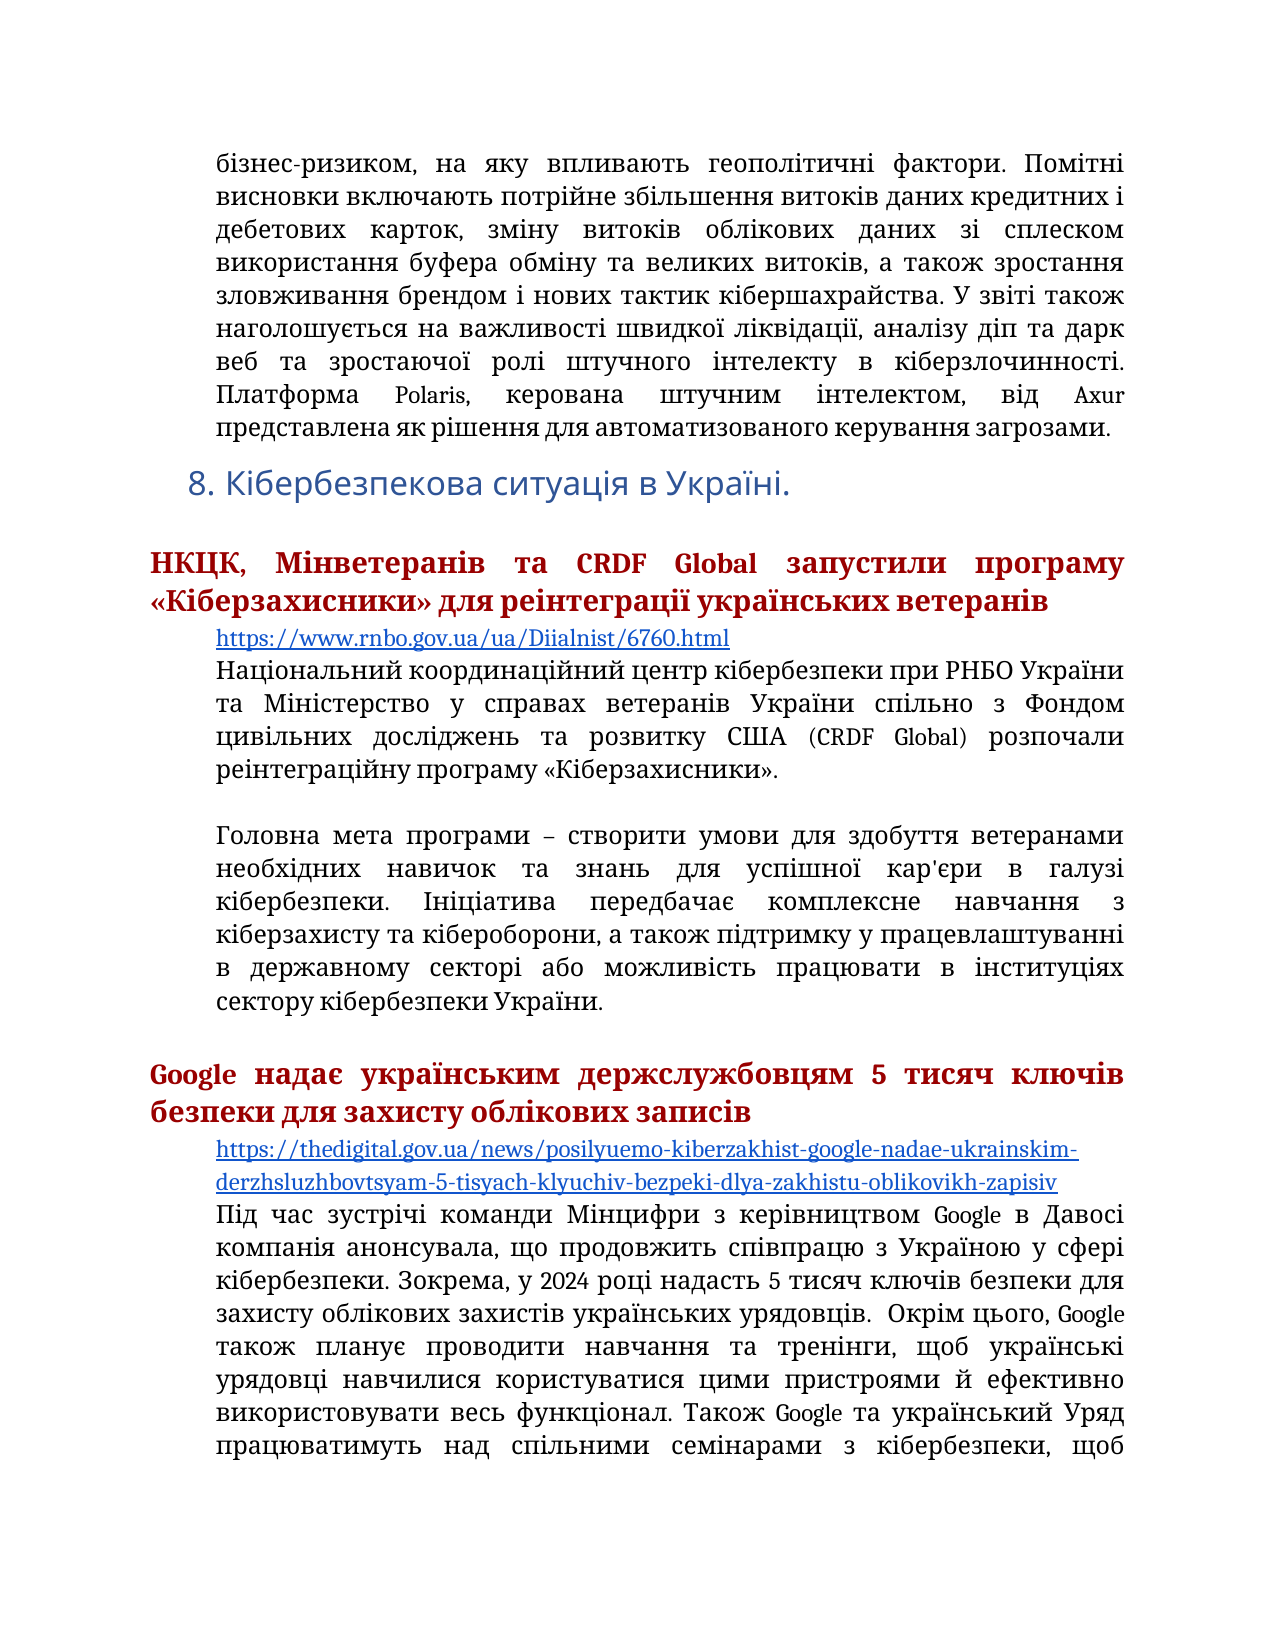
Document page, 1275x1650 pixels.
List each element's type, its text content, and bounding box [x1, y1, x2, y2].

subtitle Кібербезпекова ситуація в Україні. [187, 460, 1125, 505]
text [216, 150, 1125, 443]
subtitle Google надає українським держслужбовцям 5 тисяч ключів безпеки для захисту облікових записів [150, 1058, 1125, 1130]
text https://www.rnbo.gov.ua/ua/Diialnist/6760.html [216, 624, 1125, 653]
text Національний координаційний центр кібербезпеки при РНБО України та Міністерство у справах ветеранів України спільно з Фондом цивільних досліджень та розвитку США (CRDF Global) розпочали реінтеграційну програму «Кіберзахисники». [216, 657, 1125, 785]
text https://thedigital.gov.ua/news/posilyuemo-kiberzakhist-google-nadae-ukrainskim-derzhsluzhbovtsyam-5-tisyach-klyuchiv-bezpeki-dlya-zakhistu-oblikovikh-zapisiv [216, 1135, 1125, 1197]
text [216, 1201, 1125, 1461]
text Головна мета програми – створити умови для здобуття ветеранами необхідних навичок та знань для успішної кар'єри в галузі кібербезпеки. Ініціатива передбачає комплексне навчання з кіберзахисту та кібероборони, а також підтримку у працевлаштуванні в державному секторі або можливість працювати в інституціях сектору кібербезпеки України. [216, 822, 1125, 1016]
subtitle НКЦК, Мінветеранів та CRDF Global запустили програму «Кіберзахисники» для реінтеграції українських ветеранів [150, 547, 1125, 619]
